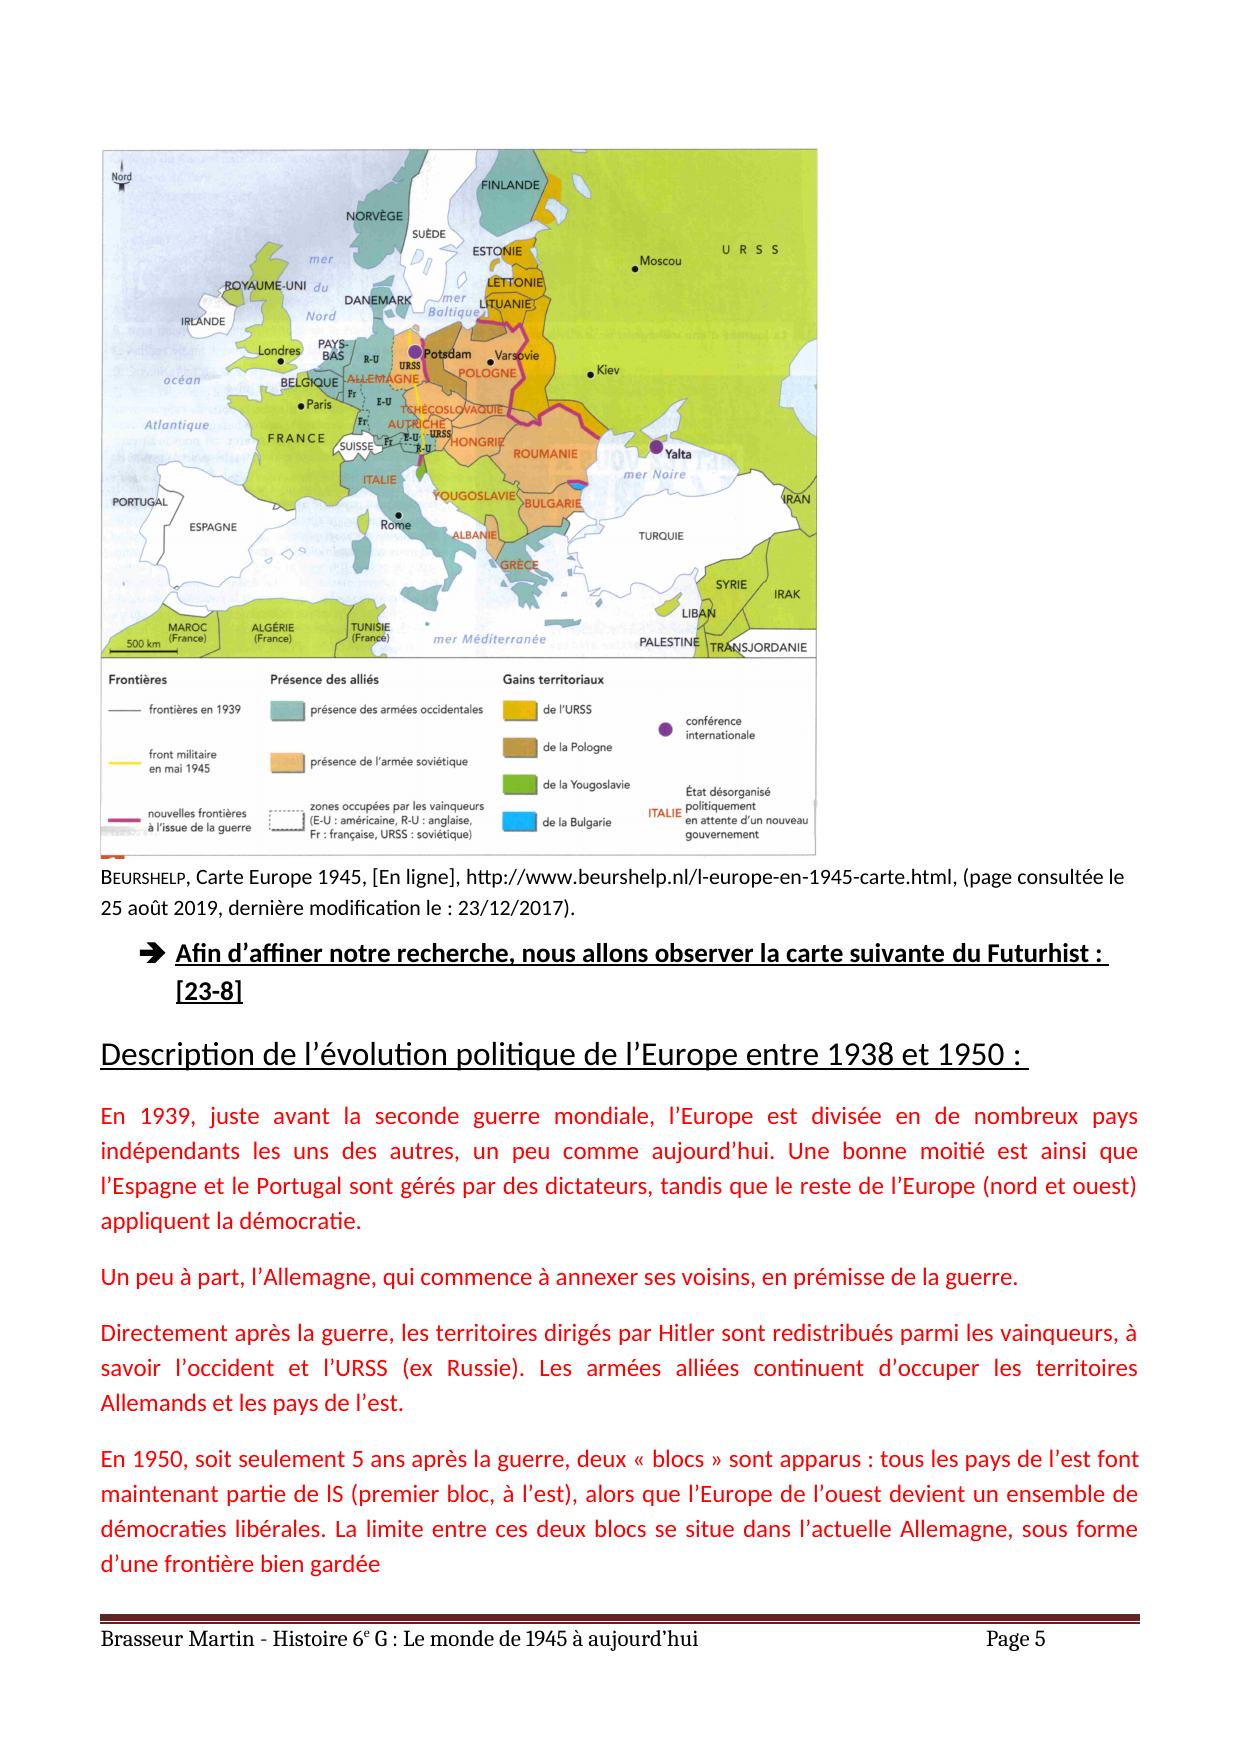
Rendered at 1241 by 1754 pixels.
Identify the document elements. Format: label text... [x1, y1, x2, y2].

text En 1939, juste avant la seconde guerre mondiale, l’Europe est divisée en de nombreux pays indépendants les uns des autres, un peu comme aujourd’hui. Une bonne moitié est ainsi que l’Espagne et le Portugal sont gérés par des dictateurs, tandis que le reste de l’Europe (nord et ouest) appliquent la démocratie. [100, 1100, 1140, 1236]
text Description de l’évolution politique de l’Europe entre 1938 et 1950 : [100, 1033, 1140, 1073]
text Directement après la guerre, les territoires dirigés par Hitler sont redistribués parmi les vainqueurs, à savoir l’occident et l’URSS (ex Russie). Les armées alliées continuent d’occuper les territoires Allemands et les pays de l’est. [100, 1317, 1140, 1418]
text En 1950, soit seulement 5 ans après la guerre, deux « blocs » sont apparus : tous les pays de l’est font maintenant partie de lS (premier bloc, à l’est), alors que l’Europe de l’ouest devient un ensemble de démocraties libérales. La limite entre ces deux blocs se situe dans l’actuelle Allemagne, sous forme d’une frontière bien gardée [100, 1443, 1140, 1578]
text Un peu à part, l’Allemagne, qui commence à annexer ses voisins, en prémisse de la guerre. [100, 1261, 1140, 1292]
list Afin d’affiner notre recherche, nous allons observer la carte suivante du Futurhist : [23-8] [138, 936, 1140, 1007]
picture [100, 147, 818, 859]
text Beurshelp, Carte Europe 1945, [En ligne], http://www.beurshelp.nl/l-europe-en-1945-carte.html, (page consultée le 25 août 2019, dernière modification le : 23/12/2017). [100, 863, 1140, 921]
